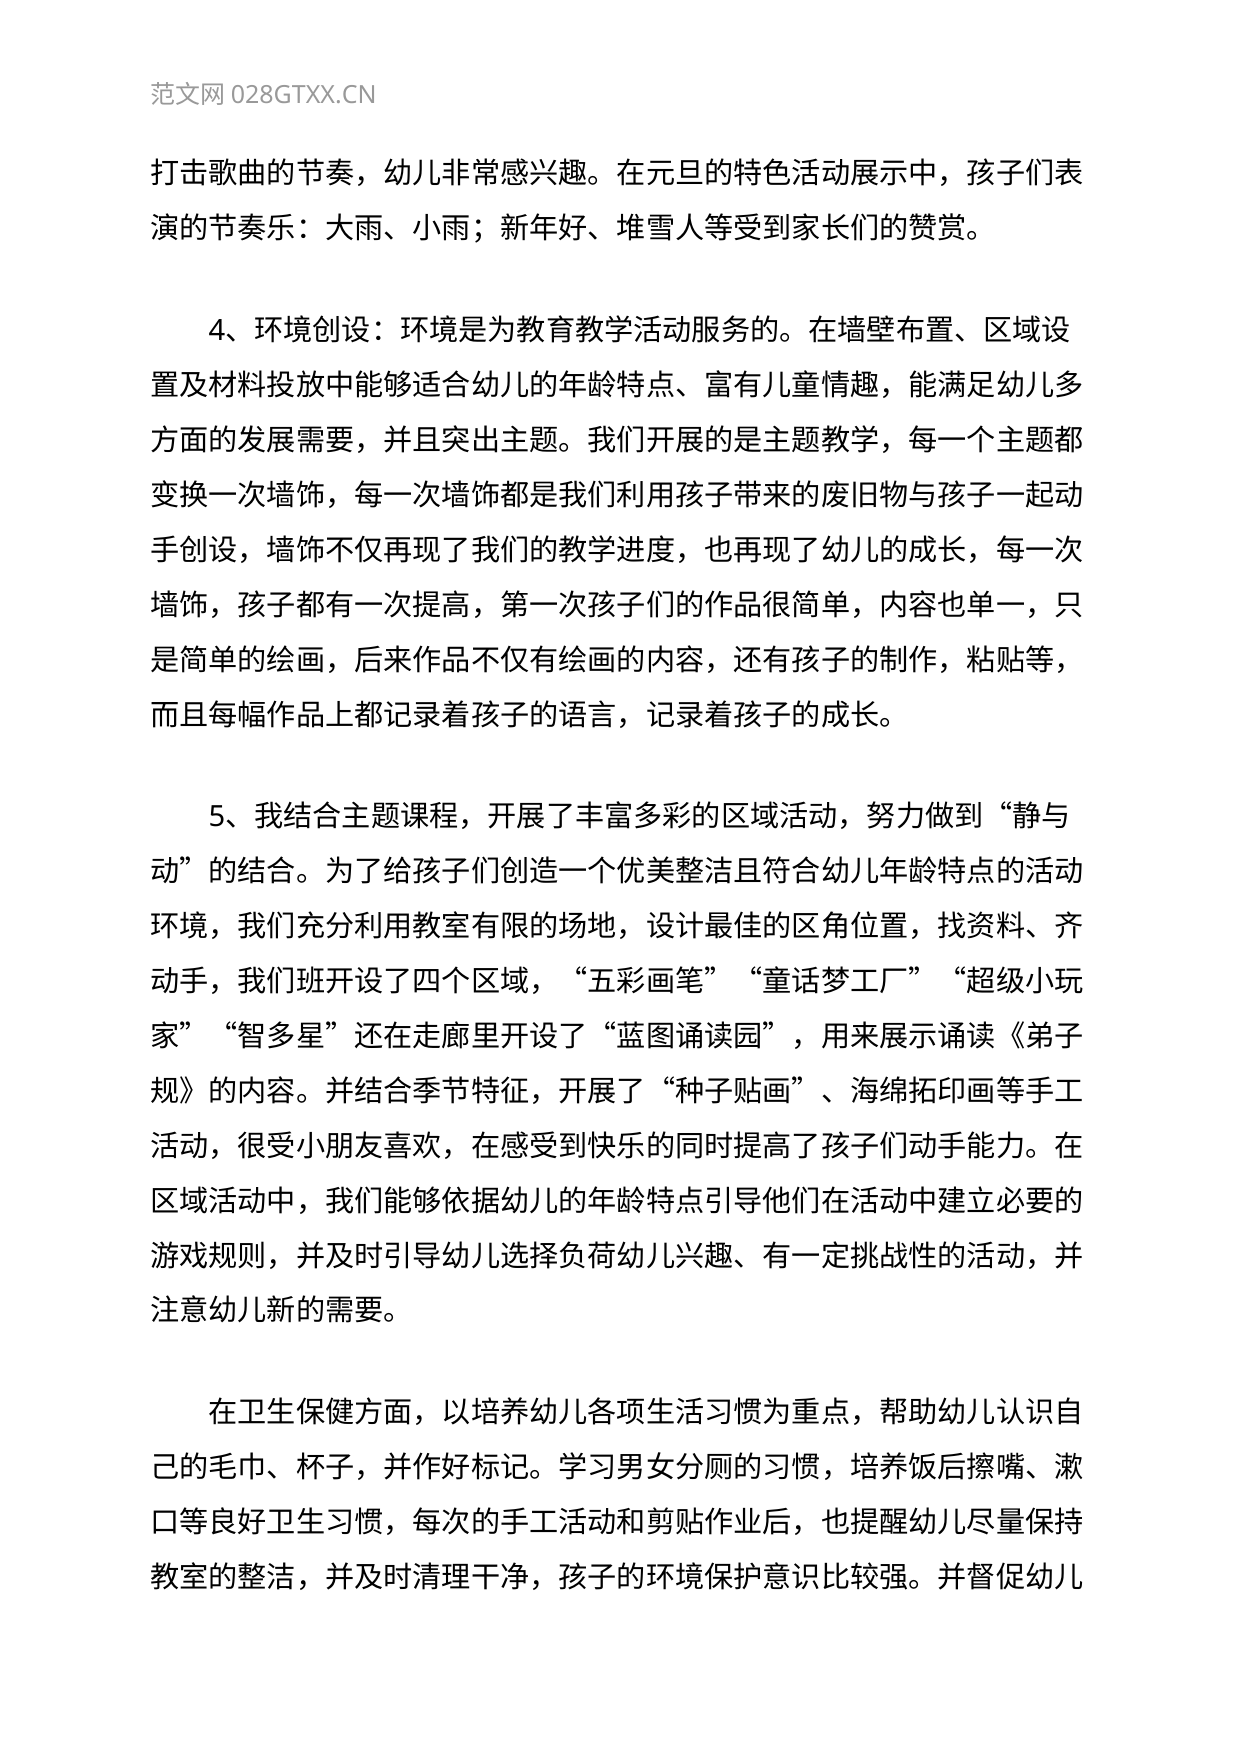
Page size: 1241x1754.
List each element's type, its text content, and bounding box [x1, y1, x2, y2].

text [150, 1389, 1090, 1596]
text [150, 150, 1090, 247]
text 5、我结合主题课程，开展了丰富多彩的区域活动，努力做到“静与动”的结合。为了给孩子们创造一个优美整洁且符合幼儿年龄特点的活动环境，我们充分利用教室有限的场地，设计最佳的区角位置，找资料、齐动手，我们班开设了四个区域，“五彩画笔”“童话梦工厂”“超级小玩家”“智多星”还在走廊里开设了“蓝图诵读园”，用来展示诵读《弟子规》的内容。并结合季节特征，开展了“种子贴画”、海绵拓印画等手工活动，很受小朋友喜欢，在感受到快乐的同时提高了孩子们动手能力。在区域活动中，我们能够依据幼儿的年龄特点引导他们在活动中建立必要的游戏规则，并及时引导幼儿选择负荷幼儿兴趣、有一定挑战性的活动，并注意幼儿新的需要。 [150, 793, 1090, 1329]
text 4、环境创设：环境是为教育教学活动服务的。在墙壁布置、区域设置及材料投放中能够适合幼儿的年龄特点、富有儿童情趣，能满足幼儿多方面的发展需要，并且突出主题。我们开展的是主题教学，每一个主题都变换一次墙饰，每一次墙饰都是我们利用孩子带来的废旧物与孩子一起动手创设，墙饰不仅再现了我们的教学进度，也再现了幼儿的成长，每一次墙饰，孩子都有一次提高，第一次孩子们的作品很简单，内容也单一，只是简单的绘画，后来作品不仅有绘画的内容，还有孩子的制作，粘贴等，而且每幅作品上都记录着孩子的语言，记录着孩子的成长。 [150, 307, 1090, 733]
